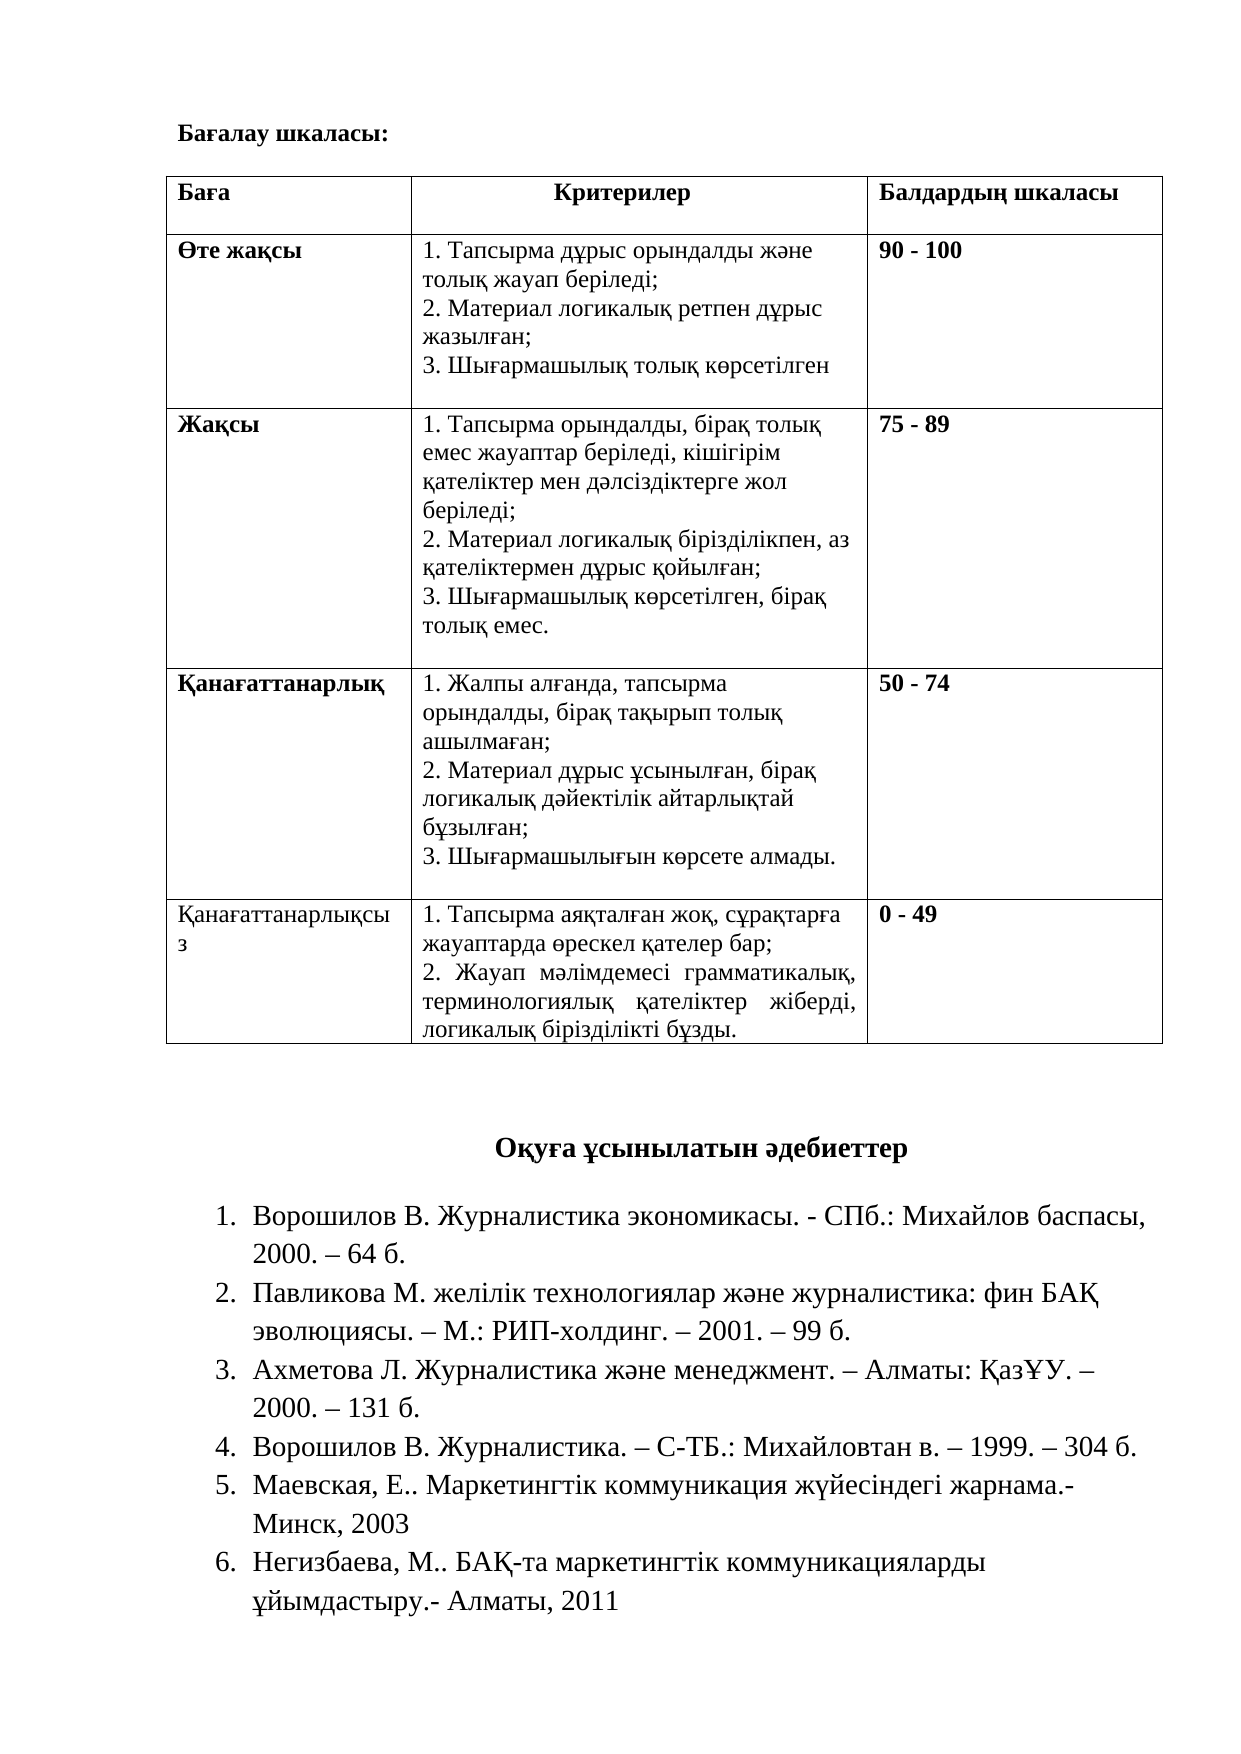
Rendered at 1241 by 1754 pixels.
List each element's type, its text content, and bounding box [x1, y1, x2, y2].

text Бағалау шкаласы: [177, 118, 1152, 147]
table_cell Жақсы [167, 409, 411, 667]
table_cell Өте жақсы [167, 235, 411, 408]
table_header Балдардың шкаласы [868, 177, 1162, 234]
table_cell 1. Тапсырма аяқталған жоқ, сұрақтарға жауаптарда өрескел қателер бар; 2. Жауап мәлімдемесі грамматикалық, терминологиялық қателіктер жіберді, логикалық бірізділікті бұзды. [412, 900, 867, 1043]
table_cell 90 - 100 [868, 235, 1162, 408]
table_header Баға [167, 177, 411, 234]
list Павликова М. желілік технологиялар және журналистика: фин БАҚ эволюциясы. – М.: РИП-холдинг. – 2001. – 99 б. [215, 1275, 1152, 1347]
table_cell 1. Жалпы алғанда, тапсырма орындалды, бірақ тақырып толық ашылмаған; 2. Материал дұрыс ұсынылған, бірақ логикалық дәйектілік айтарлықтай бұзылған; 3. Шығармашылығын көрсете алмады. [412, 669, 867, 898]
list Ворошилов В. Журналистика экономикасы. - СПб.: Михайлов баспасы, 2000. – 64 б. [215, 1198, 1152, 1270]
table_cell Қанағаттанарлық [167, 669, 411, 898]
table_cell 50 - 74 [868, 669, 1162, 898]
list Маевская, Е.. Маркетингтік коммуникация жүйесіндегі жарнама.- Минск, 2003 [215, 1467, 1152, 1539]
list Негизбаева, М.. БАҚ-та маркетингтік коммуникацияларды ұйымдастыру.- Алматы, 2011 [215, 1544, 1152, 1617]
list Ахметова Л. Журналистика және менеджмент. – Алматы: ҚазҰУ. – 2000. – 131 б. [215, 1352, 1152, 1424]
table_cell 1. Тапсырма дұрыс орындалды және толық жауап беріледі; 2. Материал логикалық ретпен дұрыс жазылған; 3. Шығармашылық толық көрсетілген [412, 235, 867, 408]
table_cell 1. Тапсырма орындалды, бірақ толық емес жауаптар беріледі, кішігірім қателіктер мен дәлсіздіктерге жол беріледі; 2. Материал логикалық бірізділікпен, аз қателіктермен дұрыс қойылған; 3. Шығармашылық көрсетілген, бірақ толық емес. [412, 409, 867, 667]
table_header Критерилер [412, 177, 867, 234]
table_cell Қанағаттанарлықсыз [167, 900, 411, 1043]
table_cell 0 - 49 [868, 900, 1162, 1043]
text Оқуға ұсынылатын әдебиеттер [177, 1131, 1152, 1164]
list Ворошилов В. Журналистика. – С-ТБ.: Михайловтан в. – 1999. – 304 б. [215, 1429, 1152, 1462]
table_cell 75 - 89 [868, 409, 1162, 667]
